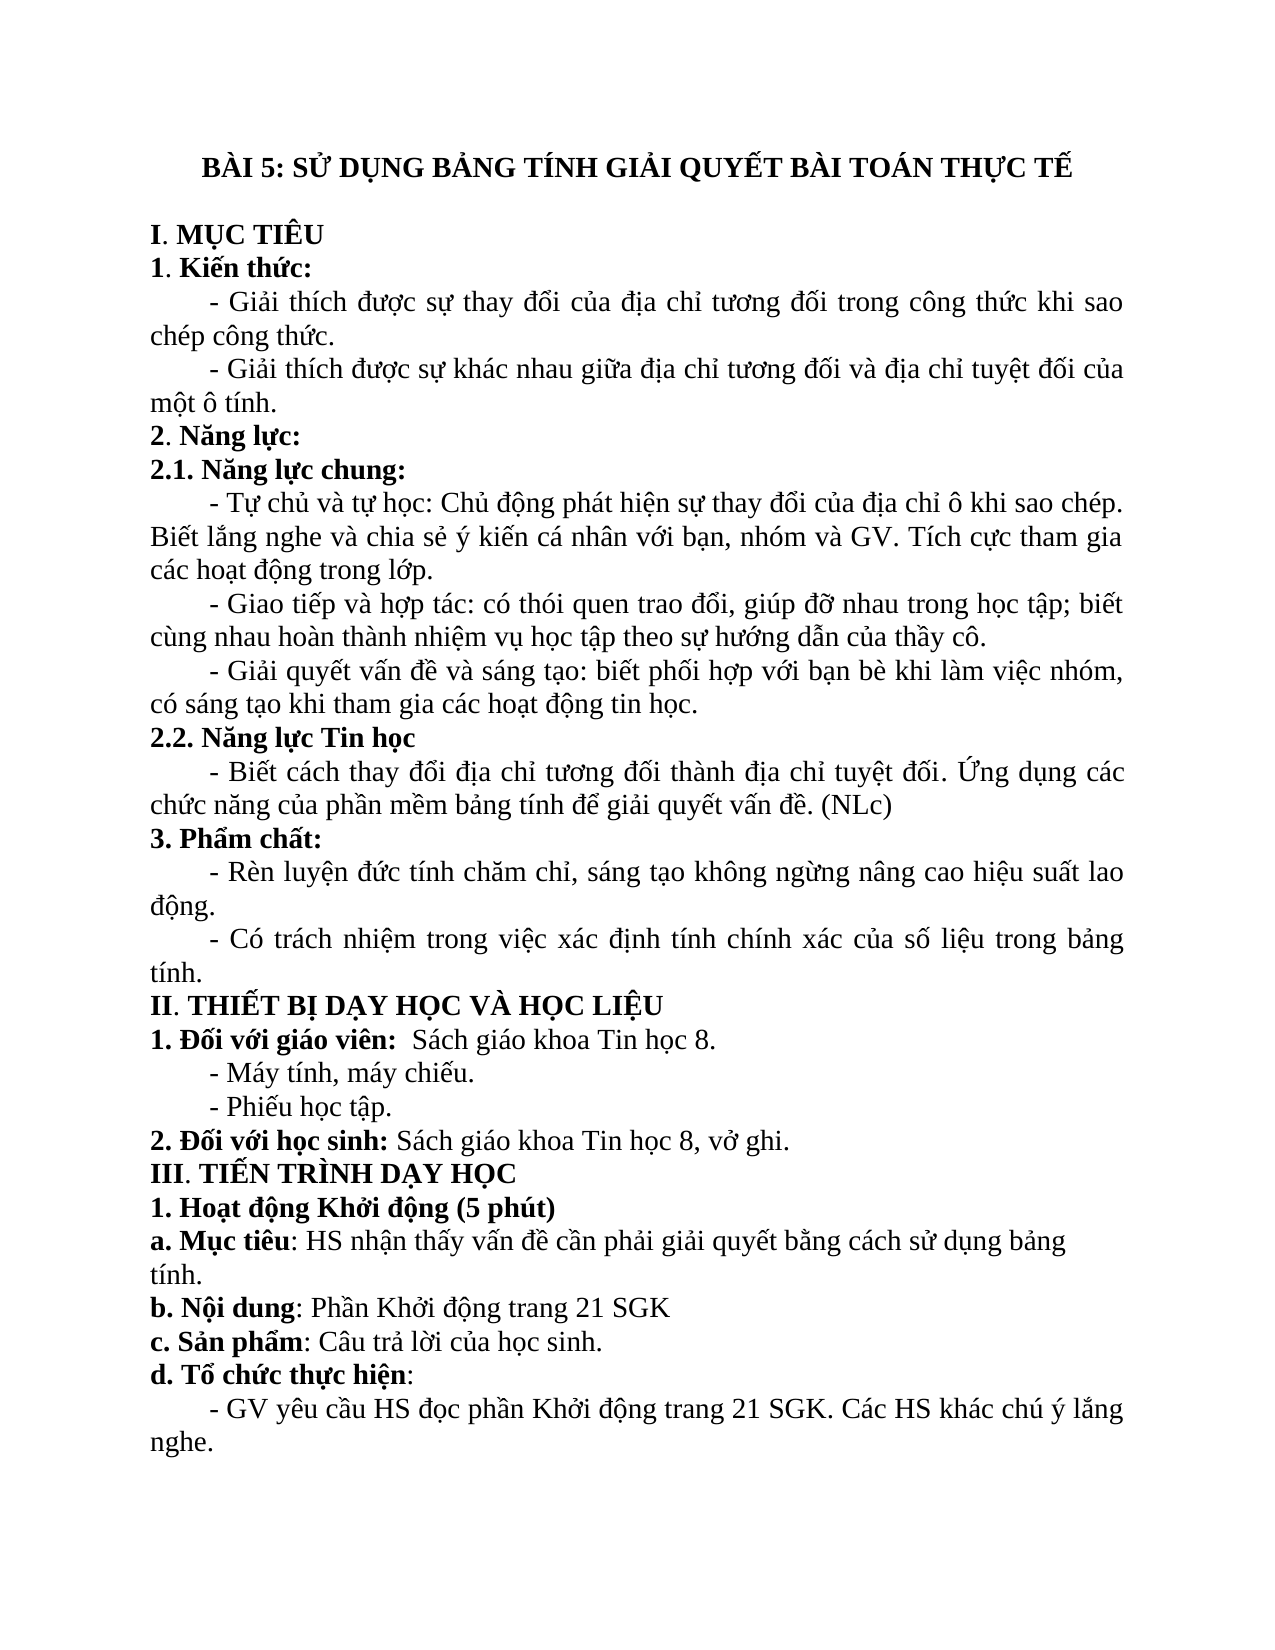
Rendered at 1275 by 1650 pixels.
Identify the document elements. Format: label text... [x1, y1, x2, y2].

text 2. Đối với học sinh: Sách giáo khoa Tin học 8, vở ghi. [150, 1123, 1125, 1156]
text 2.1. Năng lực chung: [150, 452, 1125, 485]
text 1. Hoạt động Khởi động (5 phút) [150, 1190, 1125, 1223]
text - Giải thích được sự thay đổi của địa chỉ tương đối trong công thức khi sao chép công thức. [150, 284, 1125, 351]
text - Tự chủ và tự học: Chủ động phát hiện sự thay đổi của địa chỉ ô khi sao chép. Biết lắng nghe và chia sẻ ý kiến cá nhân với bạn, nhóm và GV. Tích cực tham gia các hoạt động trong lớp. [150, 485, 1125, 586]
text - Máy tính, máy chiếu. [150, 1056, 1125, 1089]
text - Có trách nhiệm trong việc xác định tính chính xác của số liệu trong bảng tính. [150, 921, 1125, 988]
text 2. Năng lực: [150, 418, 1125, 452]
text 2.2. Năng lực Tin học [150, 720, 1125, 754]
text - Phiếu học tập. [150, 1089, 1125, 1123]
text II. THIẾT BỊ DẠY HỌC VÀ HỌC LIỆU [150, 988, 1125, 1022]
text III. TIẾN TRÌNH DẠY HỌC [150, 1156, 1125, 1190]
text - Giải thích được sự khác nhau giữa địa chỉ tương đối và địa chỉ tuyệt đối của một ô tính. [150, 351, 1125, 418]
text I. MỤC TIÊU [150, 217, 1125, 251]
text a. Mục tiêu: HS nhận thấy vấn đề cần phải giải quyết bằng cách sử dụng bảng tính. [150, 1223, 1125, 1290]
subtitle BÀI 5: SỬ DỤNG BẢNG TÍNH GIẢI QUYẾT BÀI TOÁN THỰC TẾ [150, 150, 1125, 183]
text b. Nội dung: Phần Khởi động trang 21 SGK [150, 1290, 1125, 1324]
text - GV yêu cầu HS đọc phần Khởi động trang 21 SGK. Các HS khác chú ý lắng nghe. [150, 1391, 1125, 1458]
text - Giải quyết vấn đề và sáng tạo: biết phối hợp với bạn bè khi làm việc nhóm, có sáng tạo khi tham gia các hoạt động tin học. [150, 653, 1125, 720]
text 1. Đối với giáo viên: Sách giáo khoa Tin học 8. [150, 1022, 1125, 1056]
text 3. Phẩm chất: [150, 821, 1125, 854]
text - Giao tiếp và hợp tác: có thói quen trao đổi, giúp đỡ nhau trong học tập; biết cùng nhau hoàn thành nhiệm vụ học tập theo sự hướng dẫn của thầy cô. [150, 586, 1125, 653]
text c. Sản phẩm: Câu trả lời của học sinh. [150, 1324, 1125, 1357]
text - Rèn luyện đức tính chăm chỉ, sáng tạo không ngừng nâng cao hiệu suất lao động. [150, 854, 1125, 921]
text 1. Kiến thức: [150, 251, 1125, 284]
text - Biết cách thay đổi địa chỉ tương đối thành địa chỉ tuyệt đối. Ứng dụng các chức năng của phần mềm bảng tính để giải quyết vấn đề. (NLc) [150, 754, 1125, 821]
text d. Tổ chức thực hiện: [150, 1357, 1125, 1391]
